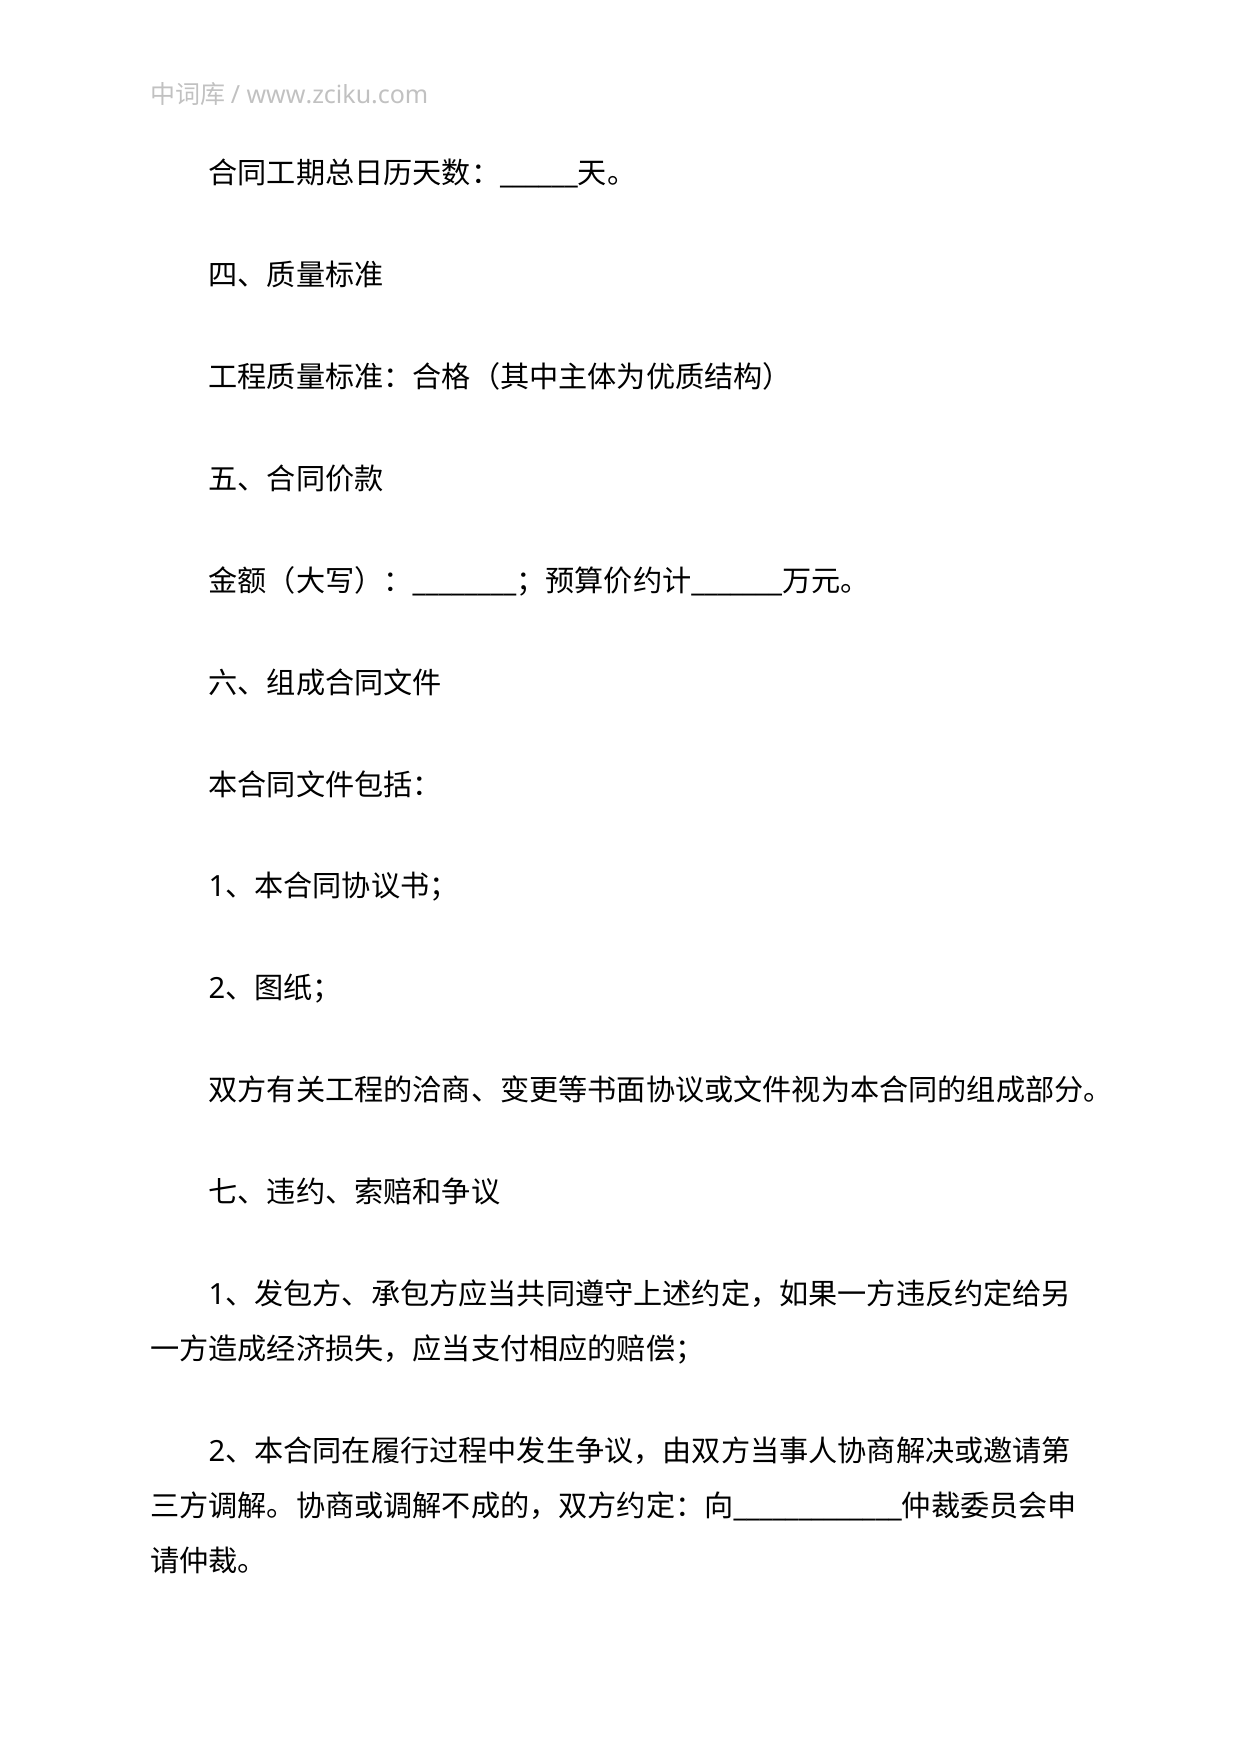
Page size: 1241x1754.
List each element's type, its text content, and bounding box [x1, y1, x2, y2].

text 1、发包方、承包方应当共同遵守上述约定，如果一方违反约定给另一方造成经济损失，应当支付相应的赔偿； [150, 1270, 1090, 1368]
text 合同工期总日历天数：______天。 [150, 150, 1090, 192]
text 四、质量标准 [150, 252, 1090, 294]
text 六、组成合同文件 [150, 659, 1090, 702]
text 2、本合同在履行过程中发生争议，由双方当事人协商解决或邀请第三方调解。协商或调解不成的，双方约定：向_____________仲裁委员会申请仲裁。 [150, 1427, 1090, 1579]
text 金额（大写）：________；预算价约计_______万元。 [150, 557, 1090, 600]
text 本合同文件包括： [150, 761, 1090, 803]
text 1、本合同协议书； [150, 863, 1090, 905]
text 五、合同价款 [150, 456, 1090, 498]
text 七、违约、索赔和争议 [150, 1168, 1090, 1211]
text 2、图纸； [150, 965, 1090, 1007]
text 工程质量标准：合格（其中主体为优质结构） [150, 354, 1090, 396]
text 双方有关工程的洽商、变更等书面协议或文件视为本合同的组成部分。 [150, 1067, 1090, 1109]
